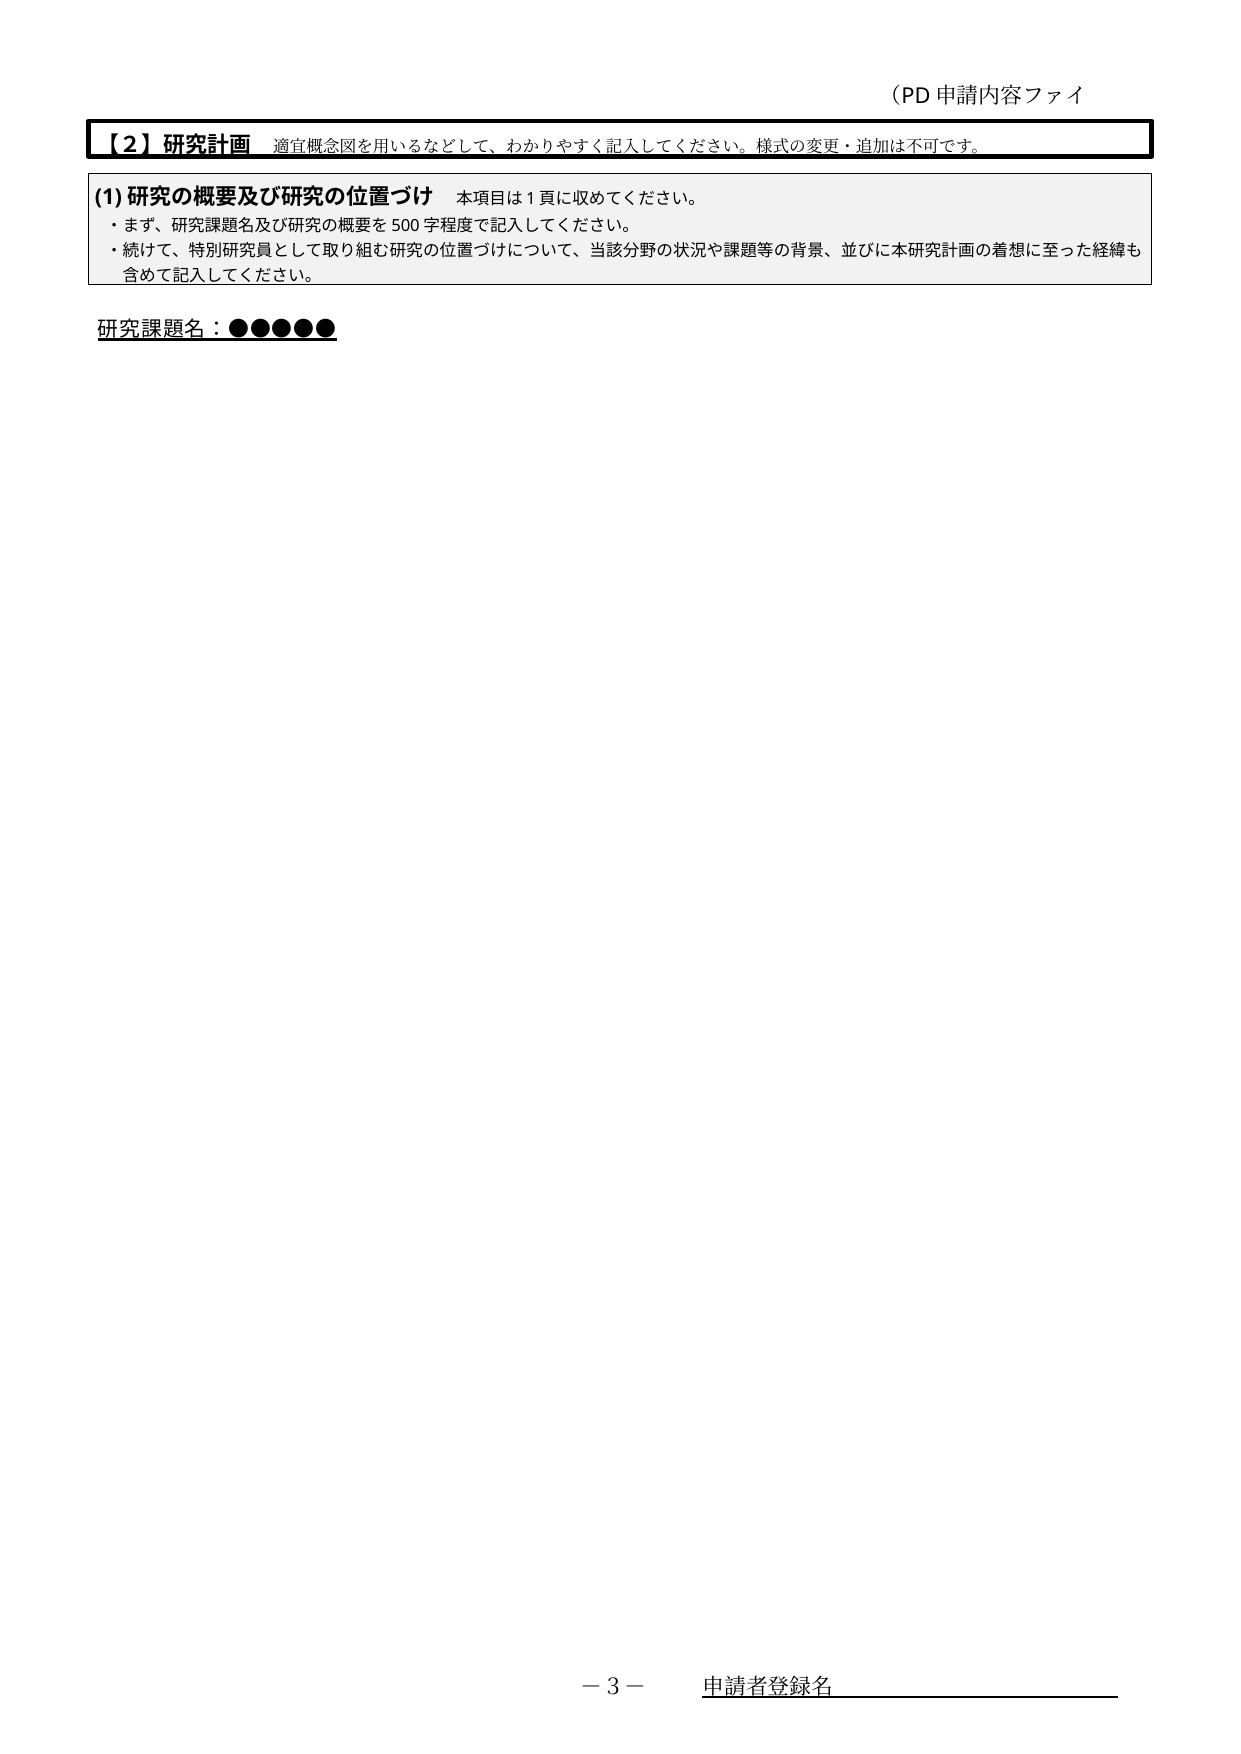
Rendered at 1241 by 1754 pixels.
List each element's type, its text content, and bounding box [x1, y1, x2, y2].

text 【２】研究計画 適宜概念図を用いるなどして、わかりやすく記入してください。様式の変更・追加は不可です。 [98, 127, 1133, 154]
text 研究課題名：●●●●● [98, 309, 1143, 346]
